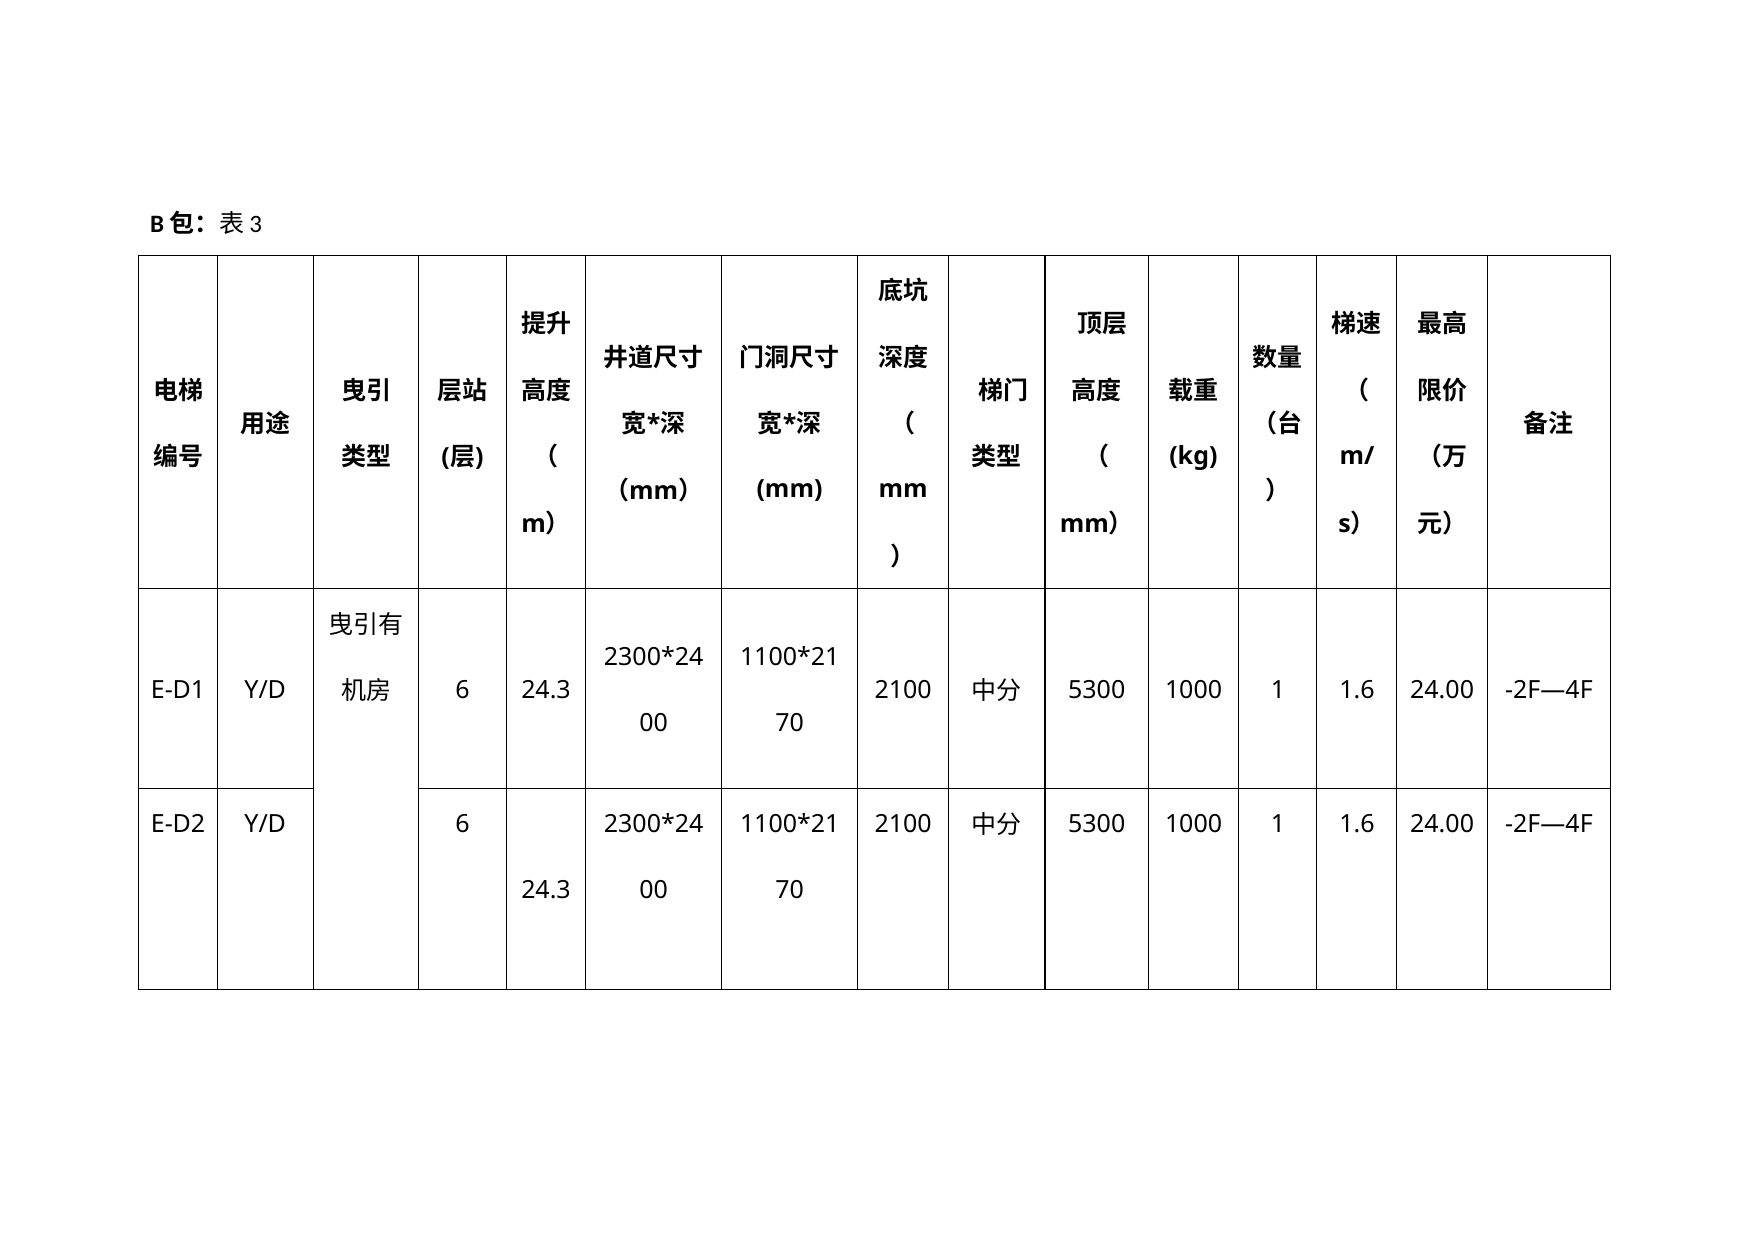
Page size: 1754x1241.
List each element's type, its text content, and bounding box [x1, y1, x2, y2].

table_cell 5300 [1046, 789, 1148, 989]
table_cell 1100*2170 [722, 589, 857, 788]
table_header 井道尺寸 宽*深（mm） [586, 256, 721, 588]
table_cell Y/D [218, 589, 313, 788]
table_cell 2300*2400 [586, 589, 721, 788]
table_cell 1.6 [1317, 589, 1396, 788]
table_cell 1.6 [1317, 789, 1396, 989]
table_cell 5300 [1046, 589, 1148, 788]
table_cell 曳引有机房 [314, 589, 418, 989]
table_cell 1 [1239, 589, 1316, 788]
table_cell 6 [419, 589, 506, 788]
table_cell -2F—4F [1488, 589, 1610, 788]
table_cell 24.00 [1397, 789, 1487, 989]
table_header 梯速 （m/s） [1317, 256, 1396, 588]
table_header 用途 [218, 256, 313, 588]
table_cell 2100 [858, 789, 948, 989]
table_cell 24.3 [507, 789, 585, 989]
table_cell 1100*2170 [722, 789, 857, 989]
table_cell 2100 [858, 589, 948, 788]
table_cell 6 [419, 789, 506, 989]
table_header 梯门 类型 [949, 256, 1044, 588]
table_header 载重 (kg) [1149, 256, 1238, 588]
table_cell -2F—4F [1488, 789, 1610, 989]
table_cell E-D2 [139, 789, 217, 989]
table_cell 24.00 [1397, 589, 1487, 788]
table_cell 1000 [1149, 789, 1238, 989]
table_header 层站 (层) [419, 256, 506, 588]
table_header 电梯 编号 [139, 256, 217, 588]
table_header 底坑 深度 （mm） [858, 256, 948, 588]
table_cell E-D1 [139, 589, 217, 788]
table_cell 24.3 [507, 589, 585, 788]
table_cell 1 [1239, 789, 1316, 989]
table_header 备注 [1488, 256, 1610, 588]
table_header 门洞尺寸 宽*深(mm) [722, 256, 857, 588]
table_header 曳引 类型 [314, 256, 418, 588]
text B包：表3 [150, 188, 1604, 254]
table_cell Y/D [218, 789, 313, 989]
table_cell 1000 [1149, 589, 1238, 788]
table_cell 中分 [949, 589, 1044, 788]
table_header 提升高度 （m） [507, 256, 585, 588]
table_header 最高限价（万元） [1397, 256, 1487, 588]
table_cell 2300*2400 [586, 789, 721, 989]
table_header 顶层 高度 （mm） [1046, 256, 1148, 588]
table_header 数量 （台） [1239, 256, 1316, 588]
table_cell 中分 [949, 789, 1044, 989]
